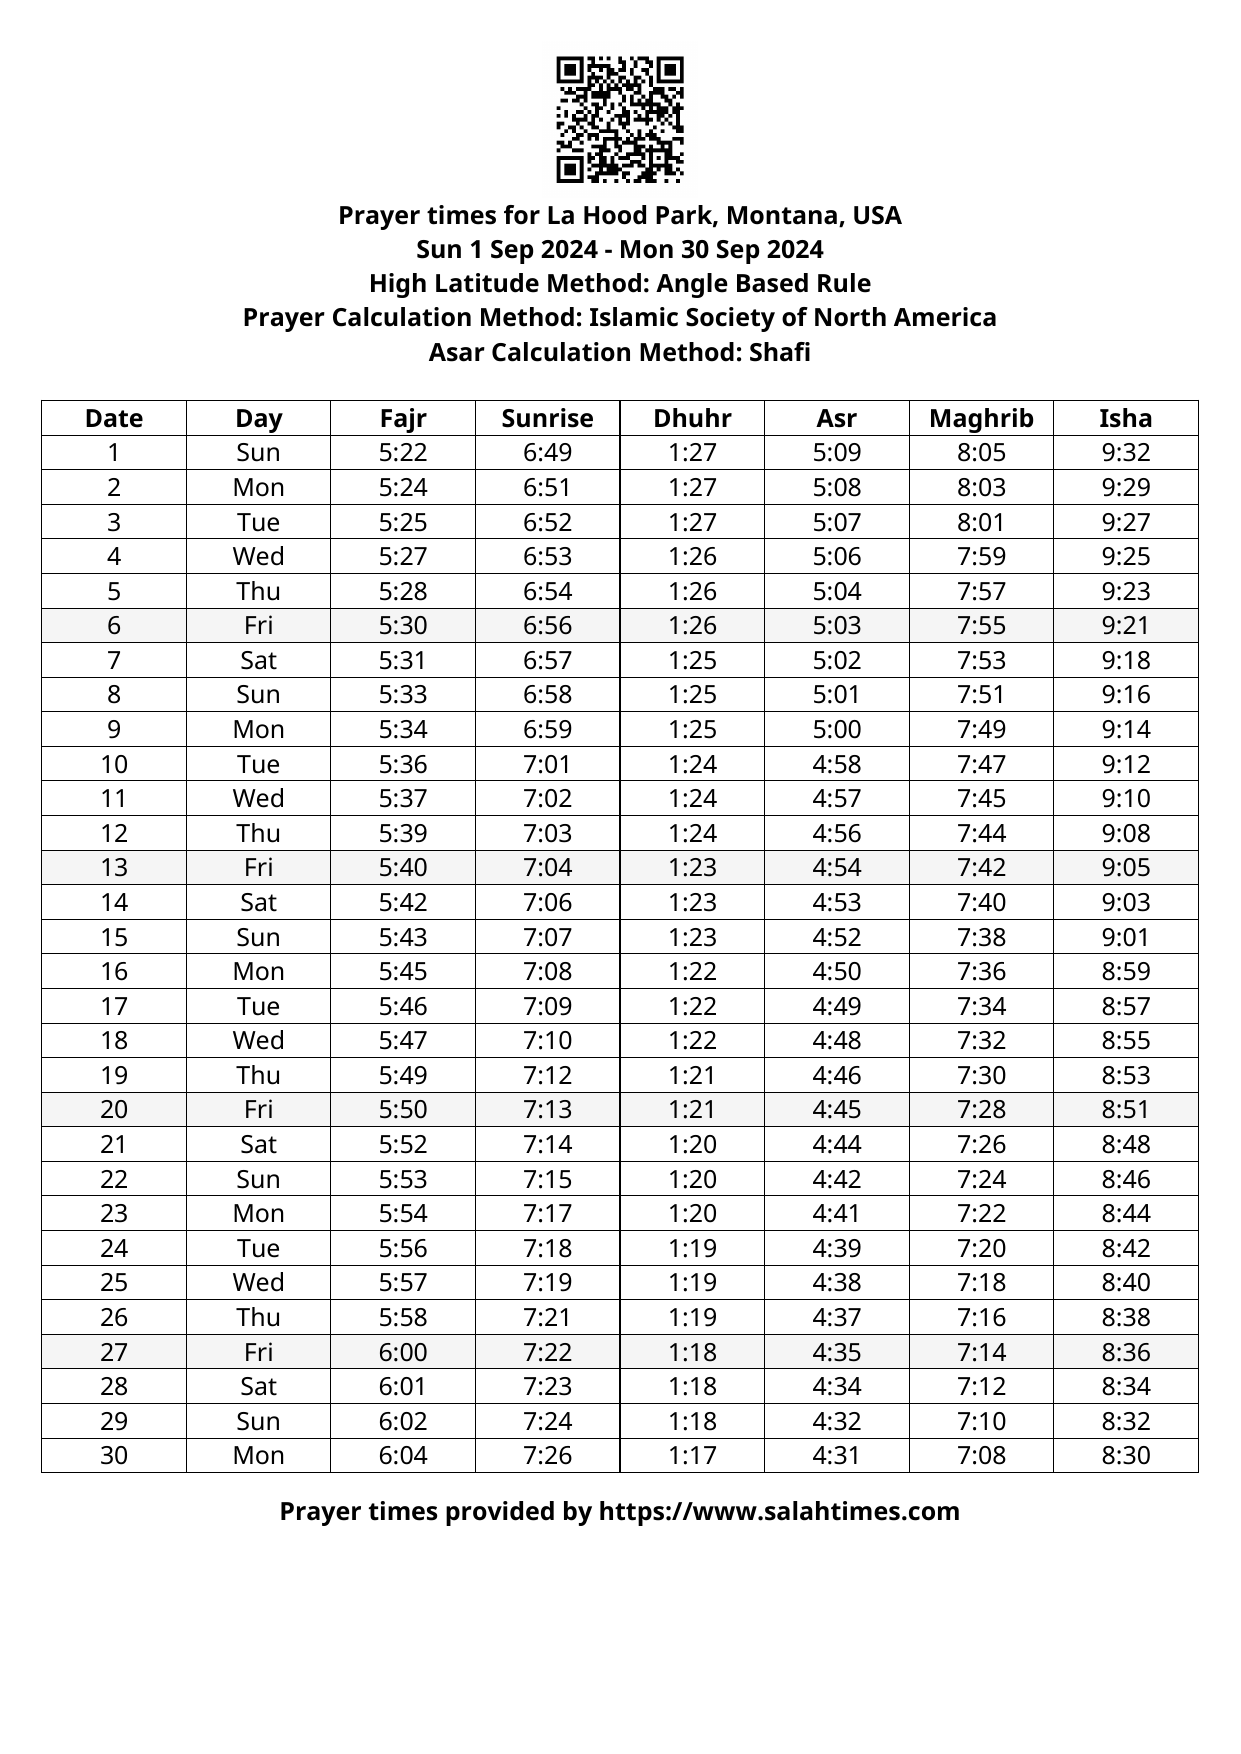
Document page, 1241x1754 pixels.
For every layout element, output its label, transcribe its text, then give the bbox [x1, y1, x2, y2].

table_cell 20 [42, 1093, 186, 1126]
table_cell 8:53 [1054, 1058, 1198, 1092]
table_cell 7:18 [910, 1266, 1053, 1299]
table_cell 7:45 [910, 781, 1053, 815]
table_cell 7:19 [476, 1266, 619, 1299]
table_cell 7:22 [910, 1196, 1053, 1230]
table_cell 15 [42, 920, 186, 953]
table_cell 1:19 [621, 1300, 764, 1334]
text Prayer times provided by https://www.salahtimes.com [42, 1494, 1198, 1528]
table_cell 6:56 [476, 609, 619, 642]
table_cell Sat [187, 1369, 330, 1403]
table_cell 1:18 [621, 1369, 764, 1403]
table_cell 5:40 [331, 851, 475, 884]
table_cell 21 [42, 1127, 186, 1161]
table_cell 7:47 [910, 747, 1053, 780]
table_cell 5:56 [331, 1231, 475, 1264]
table_cell 25 [42, 1266, 186, 1299]
table_cell 1:18 [621, 1404, 764, 1437]
table_cell 7:24 [476, 1404, 619, 1437]
table_cell 6:53 [476, 539, 619, 573]
table_cell 8:55 [1054, 1024, 1198, 1057]
table_cell 1:19 [621, 1231, 764, 1264]
table_cell 7:38 [910, 920, 1053, 953]
table_cell Tue [187, 505, 330, 538]
table_header Fajr [331, 401, 475, 434]
table_cell 5:30 [331, 609, 475, 642]
table_cell 6:51 [476, 470, 619, 504]
table_cell 5:42 [331, 885, 475, 919]
table_cell 1:20 [621, 1162, 764, 1195]
table_header Day [187, 401, 330, 434]
table_cell 7:14 [910, 1335, 1053, 1368]
table_cell 9:16 [1054, 678, 1198, 711]
table_cell 4:53 [765, 885, 909, 919]
table_cell 5:34 [331, 712, 475, 746]
table_cell 4:34 [765, 1369, 909, 1403]
table_cell 1:24 [621, 781, 764, 815]
text Prayer Calculation Method: Islamic Society of North America [42, 300, 1198, 334]
table_cell 8:59 [1054, 954, 1198, 988]
table_cell 4:54 [765, 851, 909, 884]
table_cell 17 [42, 989, 186, 1022]
table_cell 7:13 [476, 1093, 619, 1126]
table_cell 7:04 [476, 851, 619, 884]
table_cell 1:25 [621, 678, 764, 711]
table_cell 4:46 [765, 1058, 909, 1092]
table_cell 7 [42, 643, 186, 677]
table_cell 9:21 [1054, 609, 1198, 642]
table_cell 5:52 [331, 1127, 475, 1161]
table_cell 5:47 [331, 1024, 475, 1057]
table_cell 7:42 [910, 851, 1053, 884]
text High Latitude Method: Angle Based Rule [42, 266, 1198, 300]
table_cell 7:26 [910, 1127, 1053, 1161]
table_cell 7:49 [910, 712, 1053, 746]
table_cell 7:15 [476, 1162, 619, 1195]
table_cell 7:08 [476, 954, 619, 988]
table_cell 1:27 [621, 436, 764, 469]
table_cell 16 [42, 954, 186, 988]
table_cell 5:07 [765, 505, 909, 538]
table_cell 12 [42, 816, 186, 849]
table_cell 1:25 [621, 712, 764, 746]
table_cell 7:14 [476, 1127, 619, 1161]
table_cell 8:38 [1054, 1300, 1198, 1334]
text Prayer times for La Hood Park, Montana, USA [42, 198, 1198, 232]
table_cell 7:08 [910, 1439, 1053, 1472]
table_cell 9:12 [1054, 747, 1198, 780]
table_cell 9:05 [1054, 851, 1198, 884]
table_cell 7:34 [910, 989, 1053, 1022]
table_cell 5:45 [331, 954, 475, 988]
table_cell 7:23 [476, 1369, 619, 1403]
table_cell 4:32 [765, 1404, 909, 1437]
table_cell 9:27 [1054, 505, 1198, 538]
table_cell 7:44 [910, 816, 1053, 849]
table_cell 7:51 [910, 678, 1053, 711]
table_cell 4:41 [765, 1196, 909, 1230]
table_cell 8:51 [1054, 1093, 1198, 1126]
table_cell 5:22 [331, 436, 475, 469]
table_cell 1 [42, 436, 186, 469]
table_header Dhuhr [621, 401, 764, 434]
table_cell Sun [187, 678, 330, 711]
table_cell Tue [187, 747, 330, 780]
table_cell 8:03 [910, 470, 1053, 504]
table_cell 6:00 [331, 1335, 475, 1368]
table_cell Sun [187, 920, 330, 953]
table_cell 5:39 [331, 816, 475, 849]
table_cell 5:25 [331, 505, 475, 538]
table_cell 28 [42, 1369, 186, 1403]
table_cell 5:36 [331, 747, 475, 780]
table_cell 7:30 [910, 1058, 1053, 1092]
table_cell 4:45 [765, 1093, 909, 1126]
table_cell 9:14 [1054, 712, 1198, 746]
table_cell 7:40 [910, 885, 1053, 919]
table_cell 6:57 [476, 643, 619, 677]
table_cell 4:37 [765, 1300, 909, 1334]
table_cell 5:43 [331, 920, 475, 953]
table_cell 9:18 [1054, 643, 1198, 677]
table_cell Fri [187, 609, 330, 642]
table_cell Fri [187, 1335, 330, 1368]
table_cell 8:36 [1054, 1335, 1198, 1368]
table_cell 5:37 [331, 781, 475, 815]
table_cell 5 [42, 574, 186, 607]
table_cell 19 [42, 1058, 186, 1092]
table_cell 4:48 [765, 1024, 909, 1057]
table_cell 7:28 [910, 1093, 1053, 1126]
table_cell 9:25 [1054, 539, 1198, 573]
table_cell 7:16 [910, 1300, 1053, 1334]
table_cell 8:34 [1054, 1369, 1198, 1403]
table_cell 1:22 [621, 954, 764, 988]
table_cell 5:31 [331, 643, 475, 677]
table_cell Mon [187, 470, 330, 504]
table_cell 2 [42, 470, 186, 504]
table_cell 7:06 [476, 885, 619, 919]
table_cell Thu [187, 574, 330, 607]
table_cell Wed [187, 781, 330, 815]
table_cell Sat [187, 643, 330, 677]
table_cell 7:22 [476, 1335, 619, 1368]
table_cell 7:01 [476, 747, 619, 780]
table_cell 7:59 [910, 539, 1053, 573]
table_cell Mon [187, 1439, 330, 1472]
table_cell 4:35 [765, 1335, 909, 1368]
table_cell Mon [187, 712, 330, 746]
table_cell 18 [42, 1024, 186, 1057]
table_cell 9:08 [1054, 816, 1198, 849]
table_cell Thu [187, 1058, 330, 1092]
table_cell 7:09 [476, 989, 619, 1022]
table_cell 1:22 [621, 1024, 764, 1057]
table_cell 7:02 [476, 781, 619, 815]
table_cell Wed [187, 1024, 330, 1057]
table_cell 5:57 [331, 1266, 475, 1299]
table_cell 1:24 [621, 747, 764, 780]
table_cell 7:36 [910, 954, 1053, 988]
table_cell 7:21 [476, 1300, 619, 1334]
table_cell 7:32 [910, 1024, 1053, 1057]
table_cell 8:48 [1054, 1127, 1198, 1161]
table_cell 4:57 [765, 781, 909, 815]
table_cell Tue [187, 989, 330, 1022]
table_cell 1:21 [621, 1058, 764, 1092]
table_cell 9:10 [1054, 781, 1198, 815]
table_cell 27 [42, 1335, 186, 1368]
table_cell 14 [42, 885, 186, 919]
table_cell 7:10 [910, 1404, 1053, 1437]
picture [542, 41, 699, 198]
table_cell 7:24 [910, 1162, 1053, 1195]
table_cell 4 [42, 539, 186, 573]
table_cell 1:27 [621, 505, 764, 538]
table_cell 8:40 [1054, 1266, 1198, 1299]
table_cell 8 [42, 678, 186, 711]
table_cell 5:50 [331, 1093, 475, 1126]
table_cell 22 [42, 1162, 186, 1195]
table_cell 5:03 [765, 609, 909, 642]
table_cell 8:44 [1054, 1196, 1198, 1230]
table_cell Mon [187, 954, 330, 988]
table_cell 24 [42, 1231, 186, 1264]
table_cell Sun [187, 1404, 330, 1437]
table_cell 6:04 [331, 1439, 475, 1472]
table_cell Wed [187, 1266, 330, 1299]
text Asar Calculation Method: Shafi [42, 334, 1198, 368]
table_cell 4:44 [765, 1127, 909, 1161]
table_cell 5:24 [331, 470, 475, 504]
table_cell 5:08 [765, 470, 909, 504]
table_cell 1:20 [621, 1127, 764, 1161]
table_cell 6:58 [476, 678, 619, 711]
table_cell 6:59 [476, 712, 619, 746]
table_cell 6:52 [476, 505, 619, 538]
table_cell 8:30 [1054, 1439, 1198, 1472]
table_cell 7:12 [476, 1058, 619, 1092]
table_cell 9:01 [1054, 920, 1198, 953]
table_cell 5:01 [765, 678, 909, 711]
table_cell 4:56 [765, 816, 909, 849]
table_cell 11 [42, 781, 186, 815]
table_cell Fri [187, 1093, 330, 1126]
table_cell 1:22 [621, 989, 764, 1022]
table_cell 3 [42, 505, 186, 538]
table_cell 7:57 [910, 574, 1053, 607]
table_cell 5:27 [331, 539, 475, 573]
table_header Date [42, 401, 186, 434]
table_cell 13 [42, 851, 186, 884]
table_cell 5:46 [331, 989, 475, 1022]
table_cell 1:20 [621, 1196, 764, 1230]
table_cell 4:52 [765, 920, 909, 953]
table_cell 4:42 [765, 1162, 909, 1195]
table_cell 7:18 [476, 1231, 619, 1264]
table_cell 7:20 [910, 1231, 1053, 1264]
table_cell 26 [42, 1300, 186, 1334]
table_cell 9 [42, 712, 186, 746]
table_cell 5:58 [331, 1300, 475, 1334]
table_cell 9:29 [1054, 470, 1198, 504]
table_cell Sat [187, 1127, 330, 1161]
table_cell 7:10 [476, 1024, 619, 1057]
table_cell 7:17 [476, 1196, 619, 1230]
table_header Isha [1054, 401, 1198, 434]
table_cell 4:39 [765, 1231, 909, 1264]
table_header Asr [765, 401, 909, 434]
table_cell 1:26 [621, 609, 764, 642]
table_cell Wed [187, 539, 330, 573]
table_cell 4:50 [765, 954, 909, 988]
table_cell 7:26 [476, 1439, 619, 1472]
table_cell 8:05 [910, 436, 1053, 469]
table_cell 9:23 [1054, 574, 1198, 607]
table_cell 5:54 [331, 1196, 475, 1230]
table_cell Mon [187, 1196, 330, 1230]
table_cell 5:28 [331, 574, 475, 607]
table_cell 1:18 [621, 1335, 764, 1368]
table_cell 8:57 [1054, 989, 1198, 1022]
table_cell 6:02 [331, 1404, 475, 1437]
table_cell 29 [42, 1404, 186, 1437]
table_cell Sun [187, 1162, 330, 1195]
table_cell 8:01 [910, 505, 1053, 538]
table_cell 5:02 [765, 643, 909, 677]
table_cell 5:53 [331, 1162, 475, 1195]
table_cell 10 [42, 747, 186, 780]
table_cell 4:31 [765, 1439, 909, 1472]
table_cell 6:54 [476, 574, 619, 607]
table_cell Sat [187, 885, 330, 919]
table_cell Thu [187, 1300, 330, 1334]
table_cell Sun [187, 436, 330, 469]
table_cell 23 [42, 1196, 186, 1230]
text Sun 1 Sep 2024 - Mon 30 Sep 2024 [42, 232, 1198, 266]
table_cell 7:07 [476, 920, 619, 953]
table_cell 1:27 [621, 470, 764, 504]
table_cell 9:03 [1054, 885, 1198, 919]
table_cell 8:46 [1054, 1162, 1198, 1195]
table_header Maghrib [910, 401, 1053, 434]
table_cell 4:38 [765, 1266, 909, 1299]
table_cell 6 [42, 609, 186, 642]
table_cell 1:26 [621, 574, 764, 607]
table_cell 5:04 [765, 574, 909, 607]
table_cell 1:17 [621, 1439, 764, 1472]
table_cell 1:26 [621, 539, 764, 573]
table_cell 1:25 [621, 643, 764, 677]
table_cell Thu [187, 816, 330, 849]
table_cell 9:32 [1054, 436, 1198, 469]
table_cell 7:53 [910, 643, 1053, 677]
table_cell Fri [187, 851, 330, 884]
table_cell 1:24 [621, 816, 764, 849]
table_cell 30 [42, 1439, 186, 1472]
table_cell 5:49 [331, 1058, 475, 1092]
table_cell 5:09 [765, 436, 909, 469]
table_cell 7:03 [476, 816, 619, 849]
table_cell 4:58 [765, 747, 909, 780]
table_cell 4:49 [765, 989, 909, 1022]
table_cell 1:19 [621, 1266, 764, 1299]
table_cell 5:00 [765, 712, 909, 746]
table_cell 7:55 [910, 609, 1053, 642]
table_cell 7:12 [910, 1369, 1053, 1403]
table_cell 1:23 [621, 851, 764, 884]
table_cell 5:33 [331, 678, 475, 711]
table_cell 6:49 [476, 436, 619, 469]
table_cell 1:21 [621, 1093, 764, 1126]
table_cell 1:23 [621, 920, 764, 953]
table_cell 5:06 [765, 539, 909, 573]
table_cell 8:32 [1054, 1404, 1198, 1437]
table_header Sunrise [476, 401, 619, 434]
table_cell 8:42 [1054, 1231, 1198, 1264]
table_cell 1:23 [621, 885, 764, 919]
table_cell 6:01 [331, 1369, 475, 1403]
table_cell Tue [187, 1231, 330, 1264]
